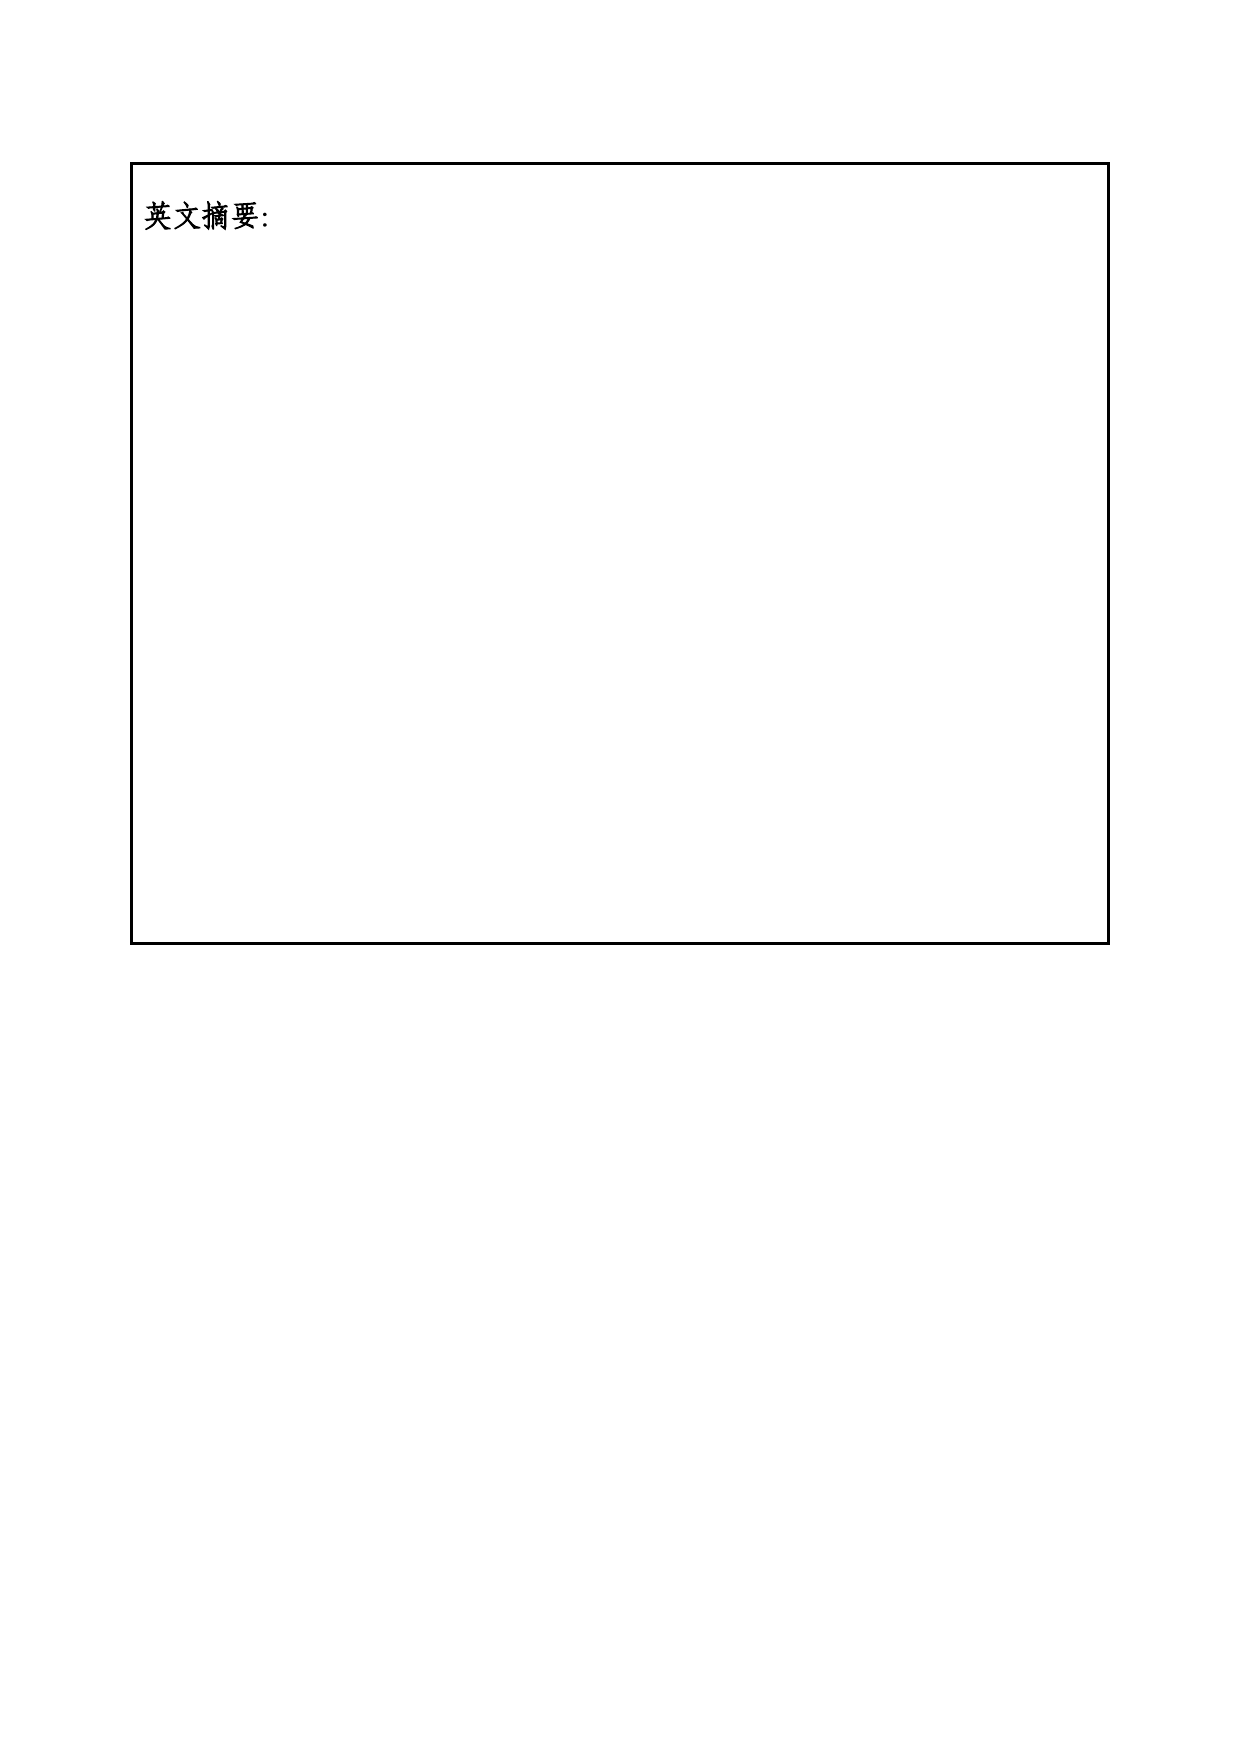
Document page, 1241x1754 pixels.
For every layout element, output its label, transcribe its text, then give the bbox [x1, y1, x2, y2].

table_cell 英文摘要： [133, 165, 1107, 942]
